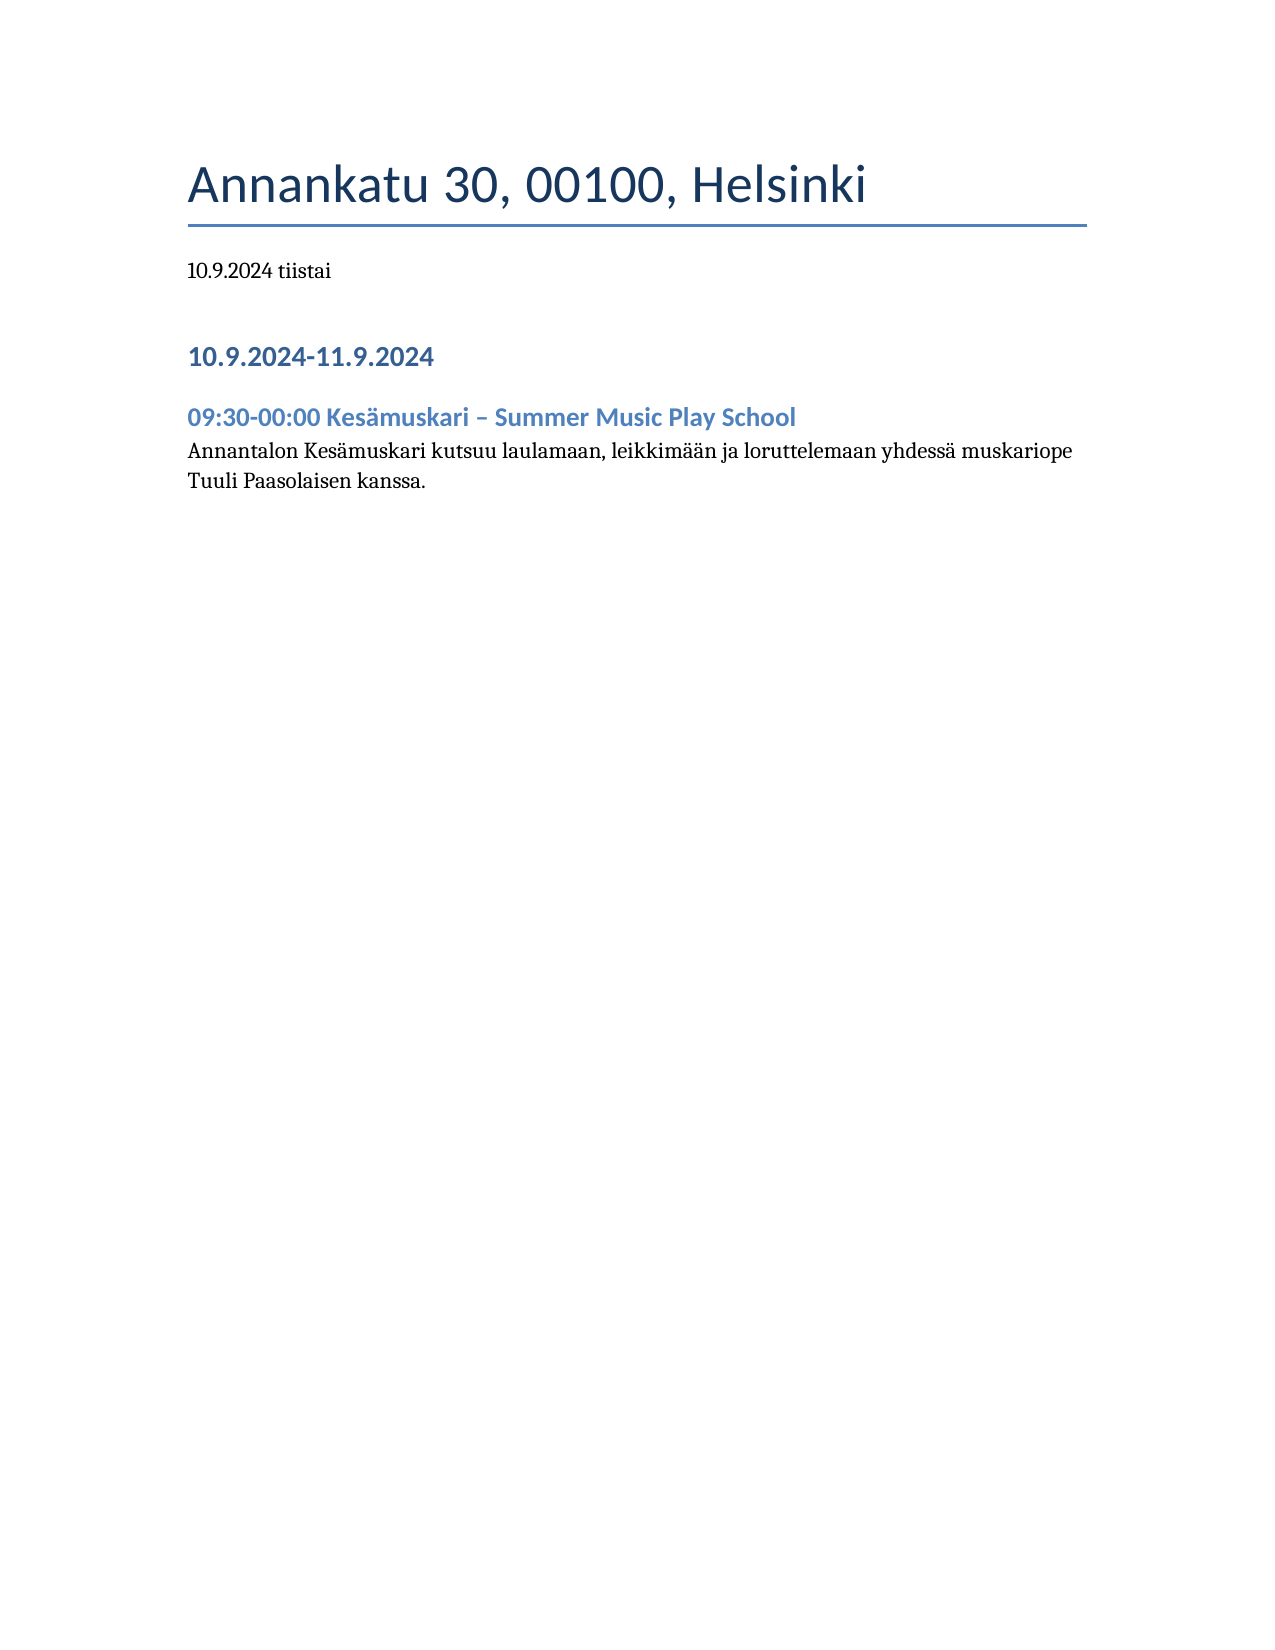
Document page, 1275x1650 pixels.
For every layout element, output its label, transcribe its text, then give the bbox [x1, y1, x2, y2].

text 10.9.2024 tiistai [187, 258, 1087, 284]
subtitle 09:30-00:00 Kesämuskari – Summer Music Play School [187, 400, 1087, 433]
text Annantalon Kesämuskari kutsuu laulamaan, leikkimään ja loruttelemaan yhdessä muskariope Tuuli Paasolaisen kanssa. [187, 438, 1087, 494]
title Annankatu 30, 00100, Helsinki [187, 150, 1087, 227]
subtitle 10.9.2024-11.9.2024 [187, 338, 1087, 374]
